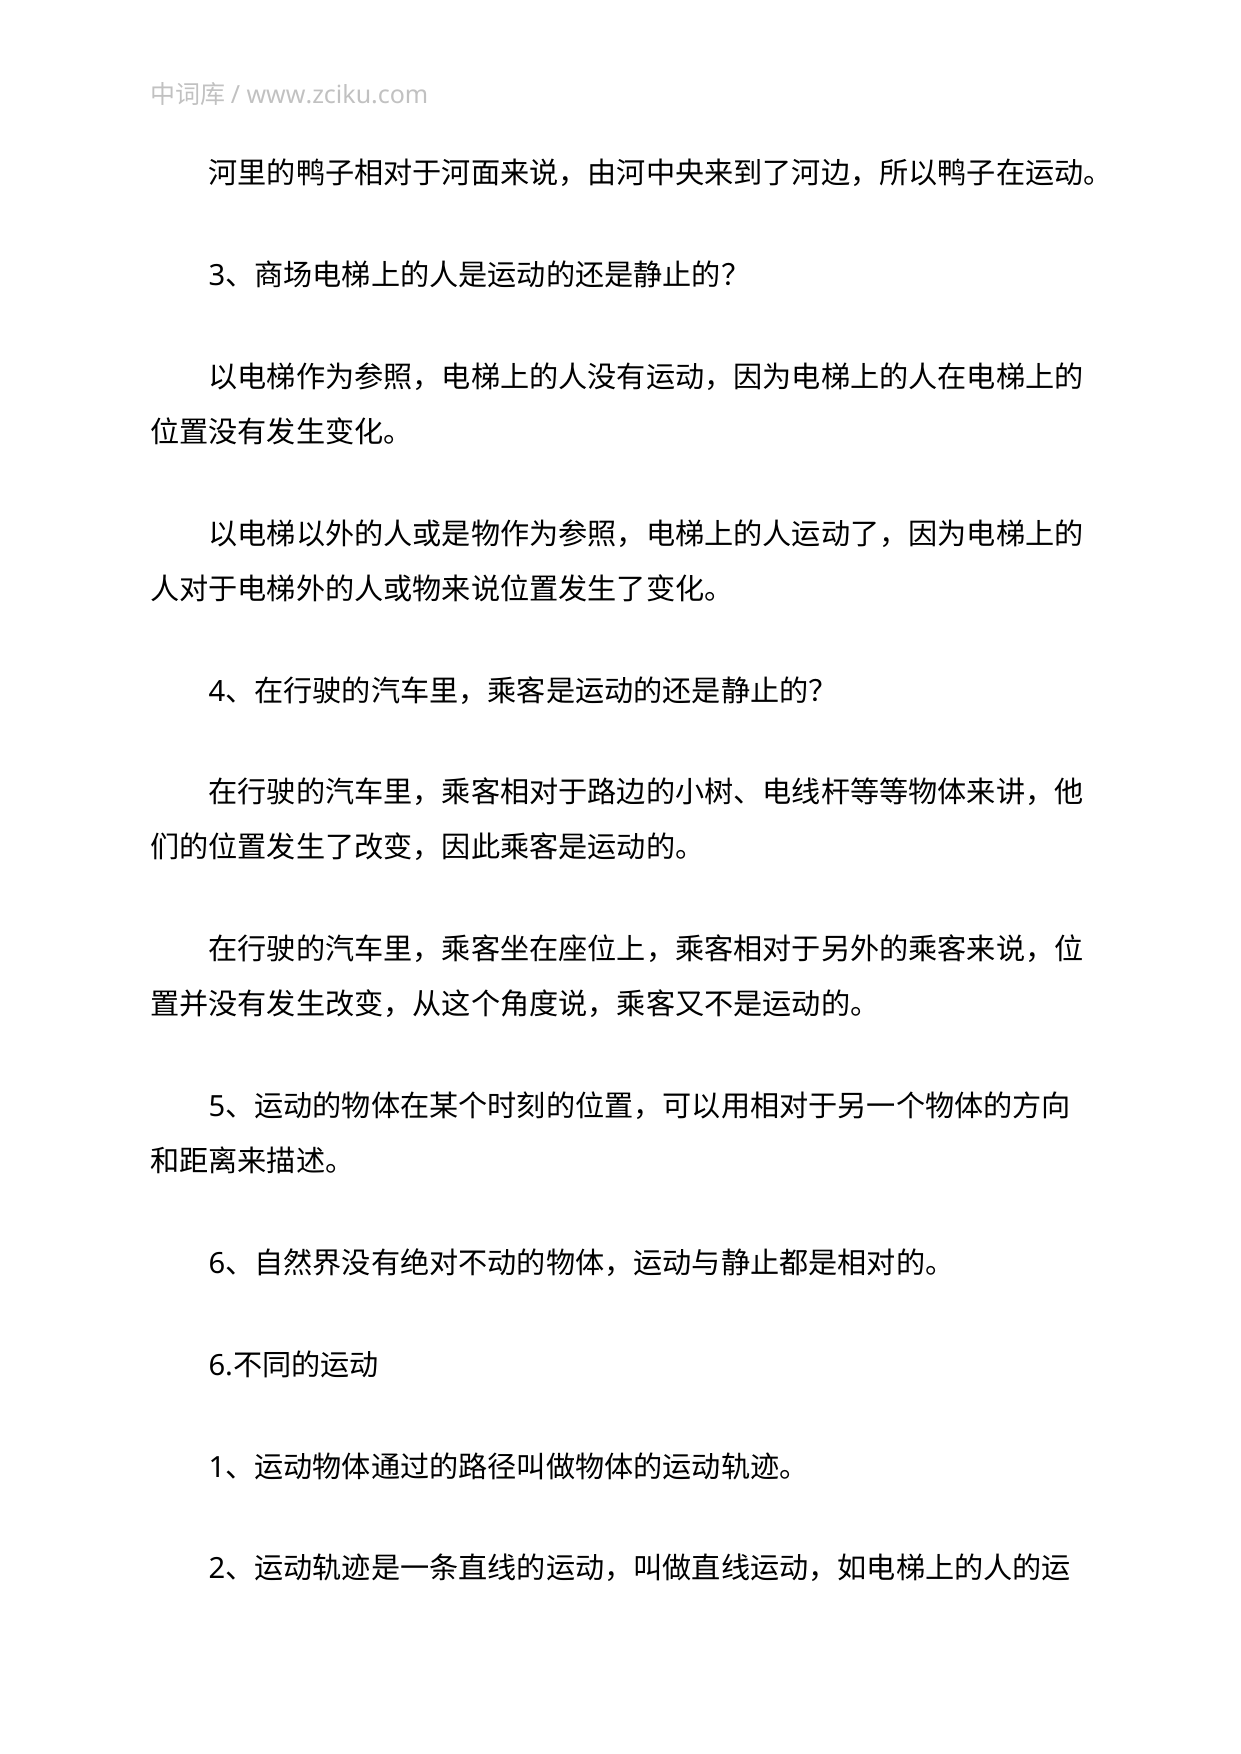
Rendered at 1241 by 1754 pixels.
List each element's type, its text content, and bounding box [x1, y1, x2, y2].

text 河里的鸭子相对于河面来说，由河中央来到了河边，所以鸭子在运动。 [150, 150, 1090, 192]
text 1、运动物体通过的路径叫做物体的运动轨迹。 [150, 1443, 1090, 1486]
text 以电梯作为参照，电梯上的人没有运动，因为电梯上的人在电梯上的位置没有发生变化。 [150, 354, 1090, 451]
text 在行驶的汽车里，乘客相对于路边的小树、电线杆等等物体来讲，他们的位置发生了改变，因此乘客是运动的。 [150, 769, 1090, 866]
text 4、在行驶的汽车里，乘客是运动的还是静止的？ [150, 667, 1090, 709]
text 6、自然界没有绝对不动的物体，运动与静止都是相对的。 [150, 1239, 1090, 1282]
text 6.不同的运动 [150, 1341, 1090, 1383]
text 在行驶的汽车里，乘客坐在座位上，乘客相对于另外的乘客来说，位置并没有发生改变，从这个角度说，乘客又不是运动的。 [150, 926, 1090, 1023]
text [150, 1545, 1090, 1587]
text 以电梯以外的人或是物作为参照，电梯上的人运动了，因为电梯上的人对于电梯外的人或物来说位置发生了变化。 [150, 510, 1090, 608]
text 3、商场电梯上的人是运动的还是静止的？ [150, 252, 1090, 294]
text 5、运动的物体在某个时刻的位置，可以用相对于另一个物体的方向和距离来描述。 [150, 1082, 1090, 1180]
